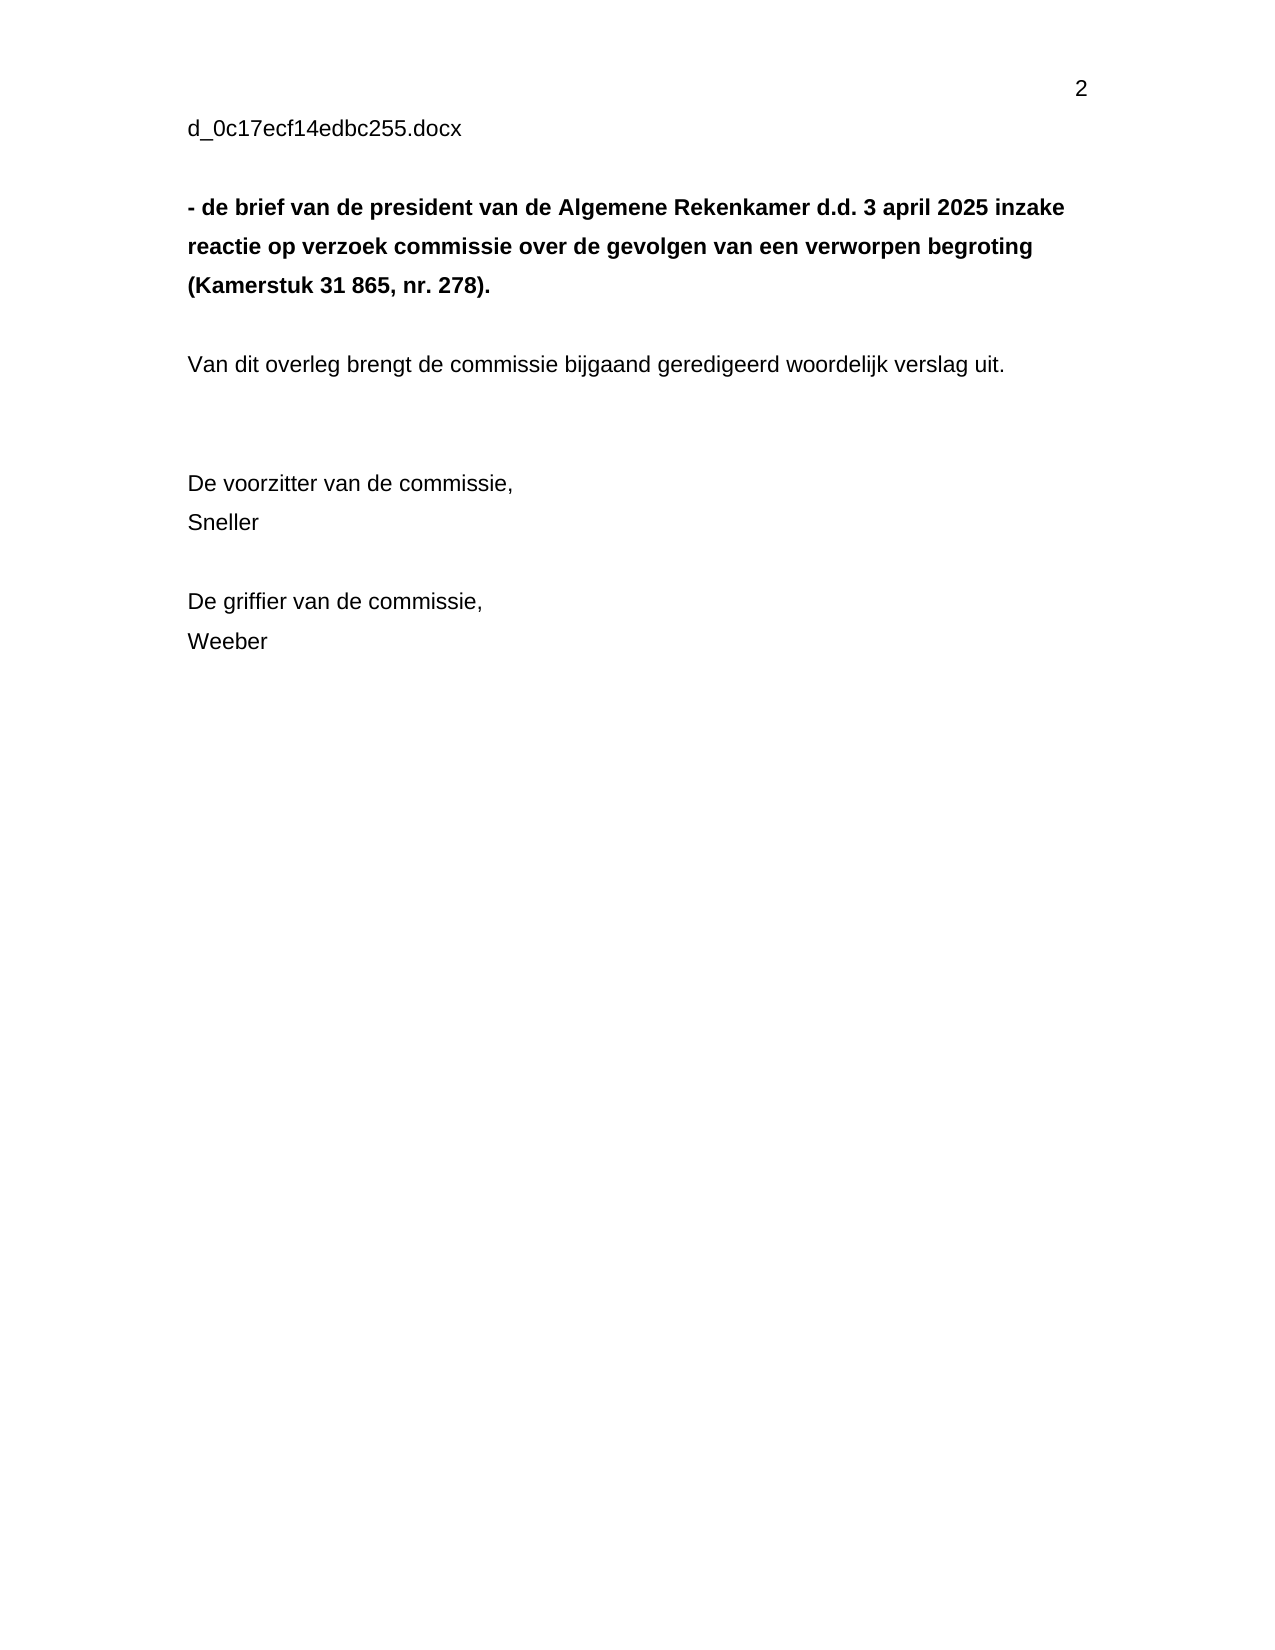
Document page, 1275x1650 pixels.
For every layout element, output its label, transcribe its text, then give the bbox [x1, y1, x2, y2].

text Weeber [187, 628, 1087, 654]
text Sneller [187, 509, 1087, 536]
text - de brief van de president van de Algemene Rekenkamer d.d. 3 april 2025 inzake reactie op verzoek commissie over de gevolgen van een verworpen begroting (Kamerstuk 31 865, nr. 278). [187, 193, 1087, 299]
text De voorzitter van de commissie, [187, 470, 1087, 496]
text Van dit overleg brengt de commissie bijgaand geredigeerd woordelijk verslag uit. [187, 351, 1087, 378]
text De griffier van de commissie, [187, 588, 1087, 614]
